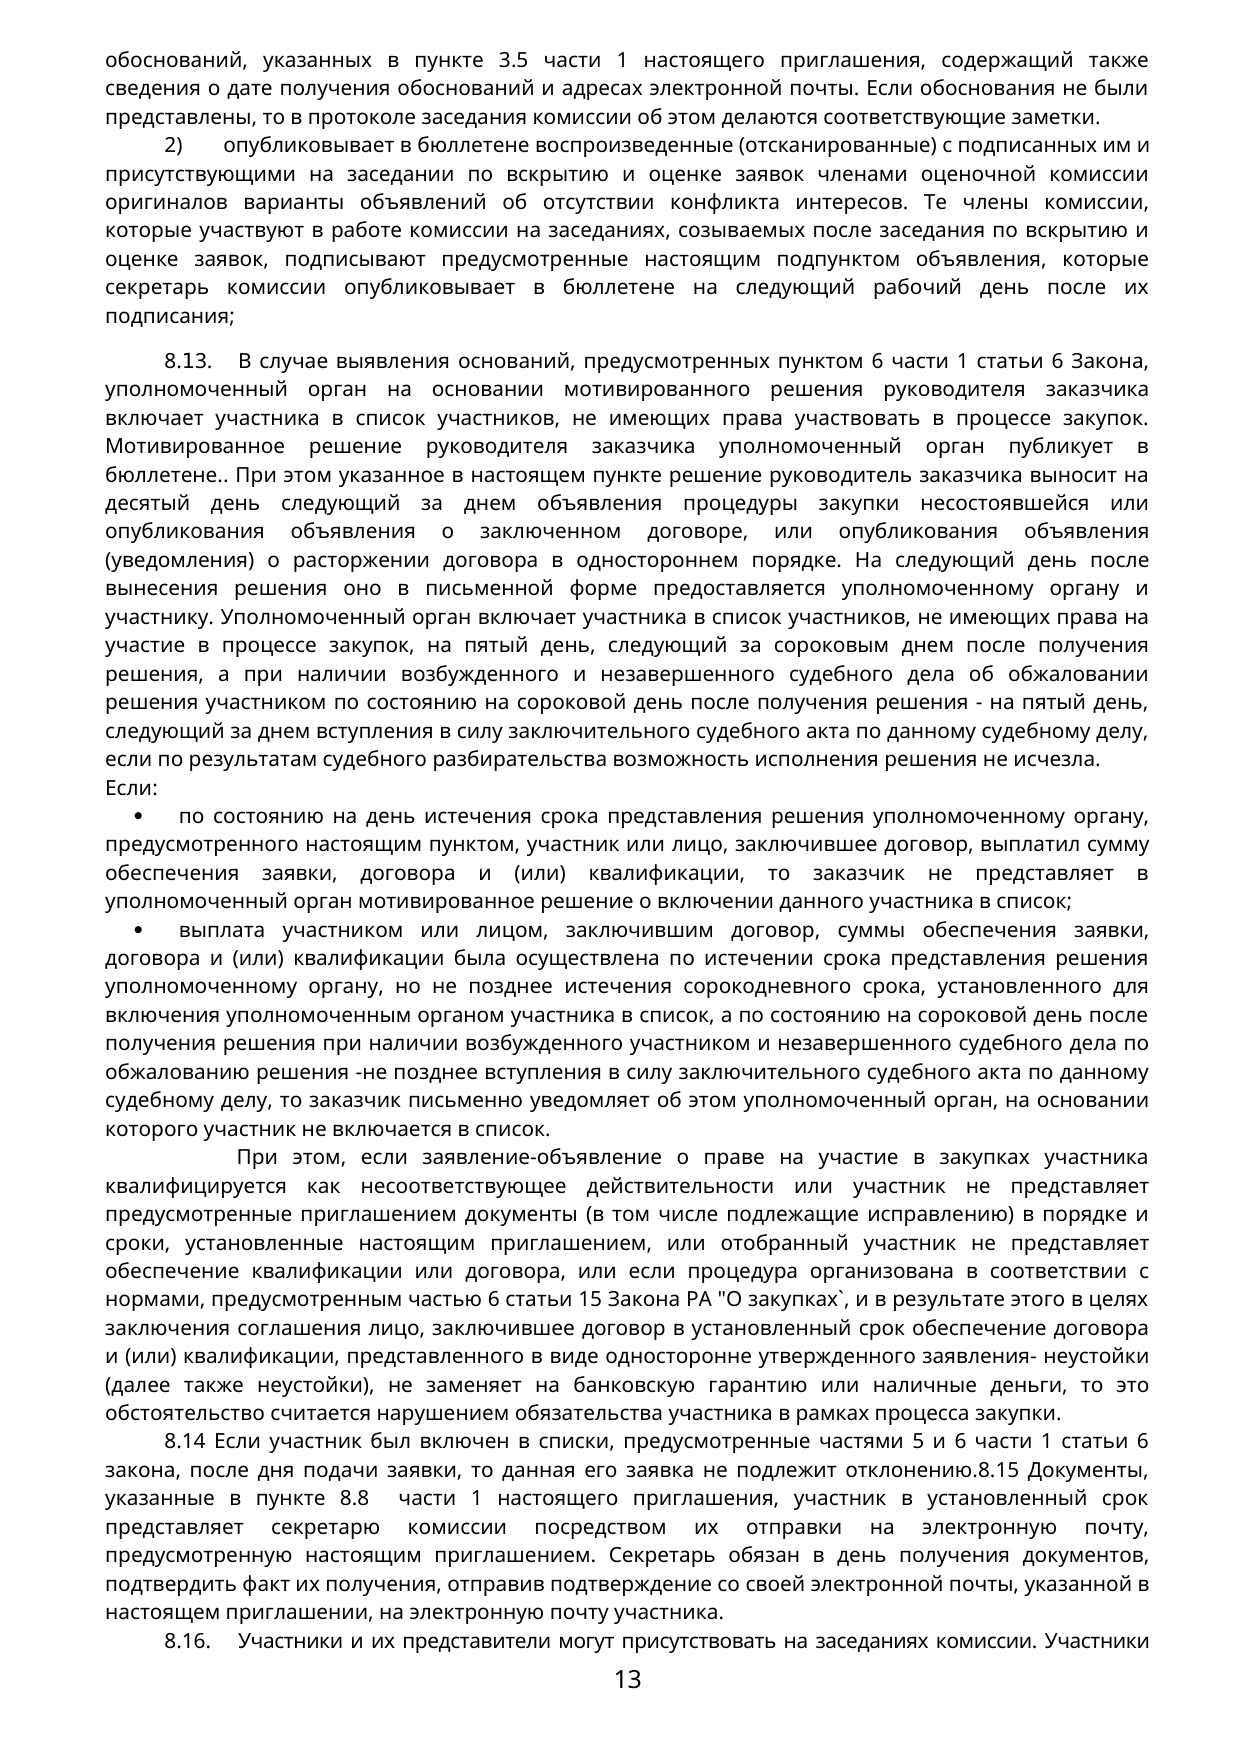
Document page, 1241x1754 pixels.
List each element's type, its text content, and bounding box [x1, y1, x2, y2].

text 2) опубликовывает в бюллетене воспроизведенные (отсканированные) с подписанных им и присутствующими на заседании по вскрытию и оценке заявок членами оценочной комиссии оригиналов варианты объявлений об отсутствии конфликта интересов. Те члены комиссии, которые участвуют в работе комиссии на заседаниях, созываемых после заседания по вскрытию и оценке заявок, подписывают предусмотренные настоящим подпунктом объявления, которые секретарь комиссии опубликовывает в бюллетене на следующий рабочий день после их подписания; [105, 130, 1150, 329]
list выплата участником или лицом, заключившим договор, суммы обеспечения заявки, договора и (или) квалификации была осуществлена по истечении срока представления решения уполномоченному органу, но не позднее истечения сорокодневного срока, установленного для включения уполномоченным органом участника в список, а по состоянию на сороковой день после получения решения при наличии возбужденного участником и незавершенного судебного дела по обжалованию решения -не позднее вступления в силу заключительного судебного акта по данному судебному делу, то заказчик письменно уведомляет об этом уполномоченный орган, на основании которого участник не включается в список. [105, 915, 1150, 1142]
text 8.14 Если участник был включен в списки, предусмотренные частями 5 и 6 части 1 статьи 6 закона, после дня подачи заявки, то данная его заявка не подлежит отклонению.8.15 Документы, указанные в пункте 8.8 части 1 настоящего приглашения, участник в установленный срок представляет секретарю комиссии посредством их отправки на электронную почту, предусмотренную настоящим приглашением. Секретарь обязан в день получения документов, подтвердить факт их получения, отправив подтверждение со своей электронной почты, указанной в настоящем приглашении, на электронную почту участника. [105, 1427, 1150, 1626]
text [105, 45, 1150, 130]
text При этом, если заявление-объявление о праве на участие в закупках участника квалифицируется как несоответствующее действительности или участник не представляет предусмотренные приглашением документы (в том числе подлежащие исправлению) в порядке и сроки, установленные настоящим приглашением, или отобранный участник не представляет обеспечение квалификации или договора, или если процедура организована в соответствии с нормами, предусмотренным частью 6 статьи 15 Закона РА "О закупках`, и в результате этого в целях заключения соглашения лицо, заключившее договор в установленный срок обеспечение договора и (или) квалификации, представленного в виде односторонне утвержденного заявления- неустойки (далее также неустойки), не заменяет на банковскую гарантию или наличные деньги, то это обстоятельство считается нарушением обязательства участника в рамках процесса закупки. [105, 1142, 1150, 1427]
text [105, 1626, 1150, 1654]
list по состоянию на день истечения срока представления решения уполномоченному органу, предусмотренного настоящим пунктом, участник или лицо, заключившее договор, выплатил сумму обеспечения заявки, договора и (или) квалификации, то заказчик не представляет в уполномоченный орган мотивированное решение о включении данного участника в список; [105, 801, 1150, 915]
text Если: [105, 773, 1150, 801]
text 8.13. В случае выявления оснований, предусмотренных пунктом 6 части 1 статьи 6 Закона, уполномоченный орган на основании мотивированного решения руководителя заказчика включает участника в список участников, не имеющих права участвовать в процессе закупок. Мотивированное решение руководителя заказчика уполномоченный орган публикует в бюллетене.. При этом указанное в настоящем пункте решение руководитель заказчика выносит на десятый день следующий за днем объявления процедуры закупки несостоявшейся или опубликования объявления о заключенном договоре, или опубликования объявления (уведомления) о расторжении договора в одностороннем порядке. На следующий день после вынесения решения оно в письменной форме предоставляется уполномоченному органу и участнику. Уполномоченный орган включает участника в список участников, не имеющих права на участие в процессе закупок, на пятый день, следующий за сороковым днем после получения решения, а при наличии возбужденного и незавершенного судебного дела об обжаловании решения участником по состоянию на сороковой день после получения решения - на пятый день, следующий за днем вступления в силу заключительного судебного акта по данному судебному делу, если по результатам судебного разбирательства возможность исполнения решения не исчезла. [105, 346, 1150, 773]
